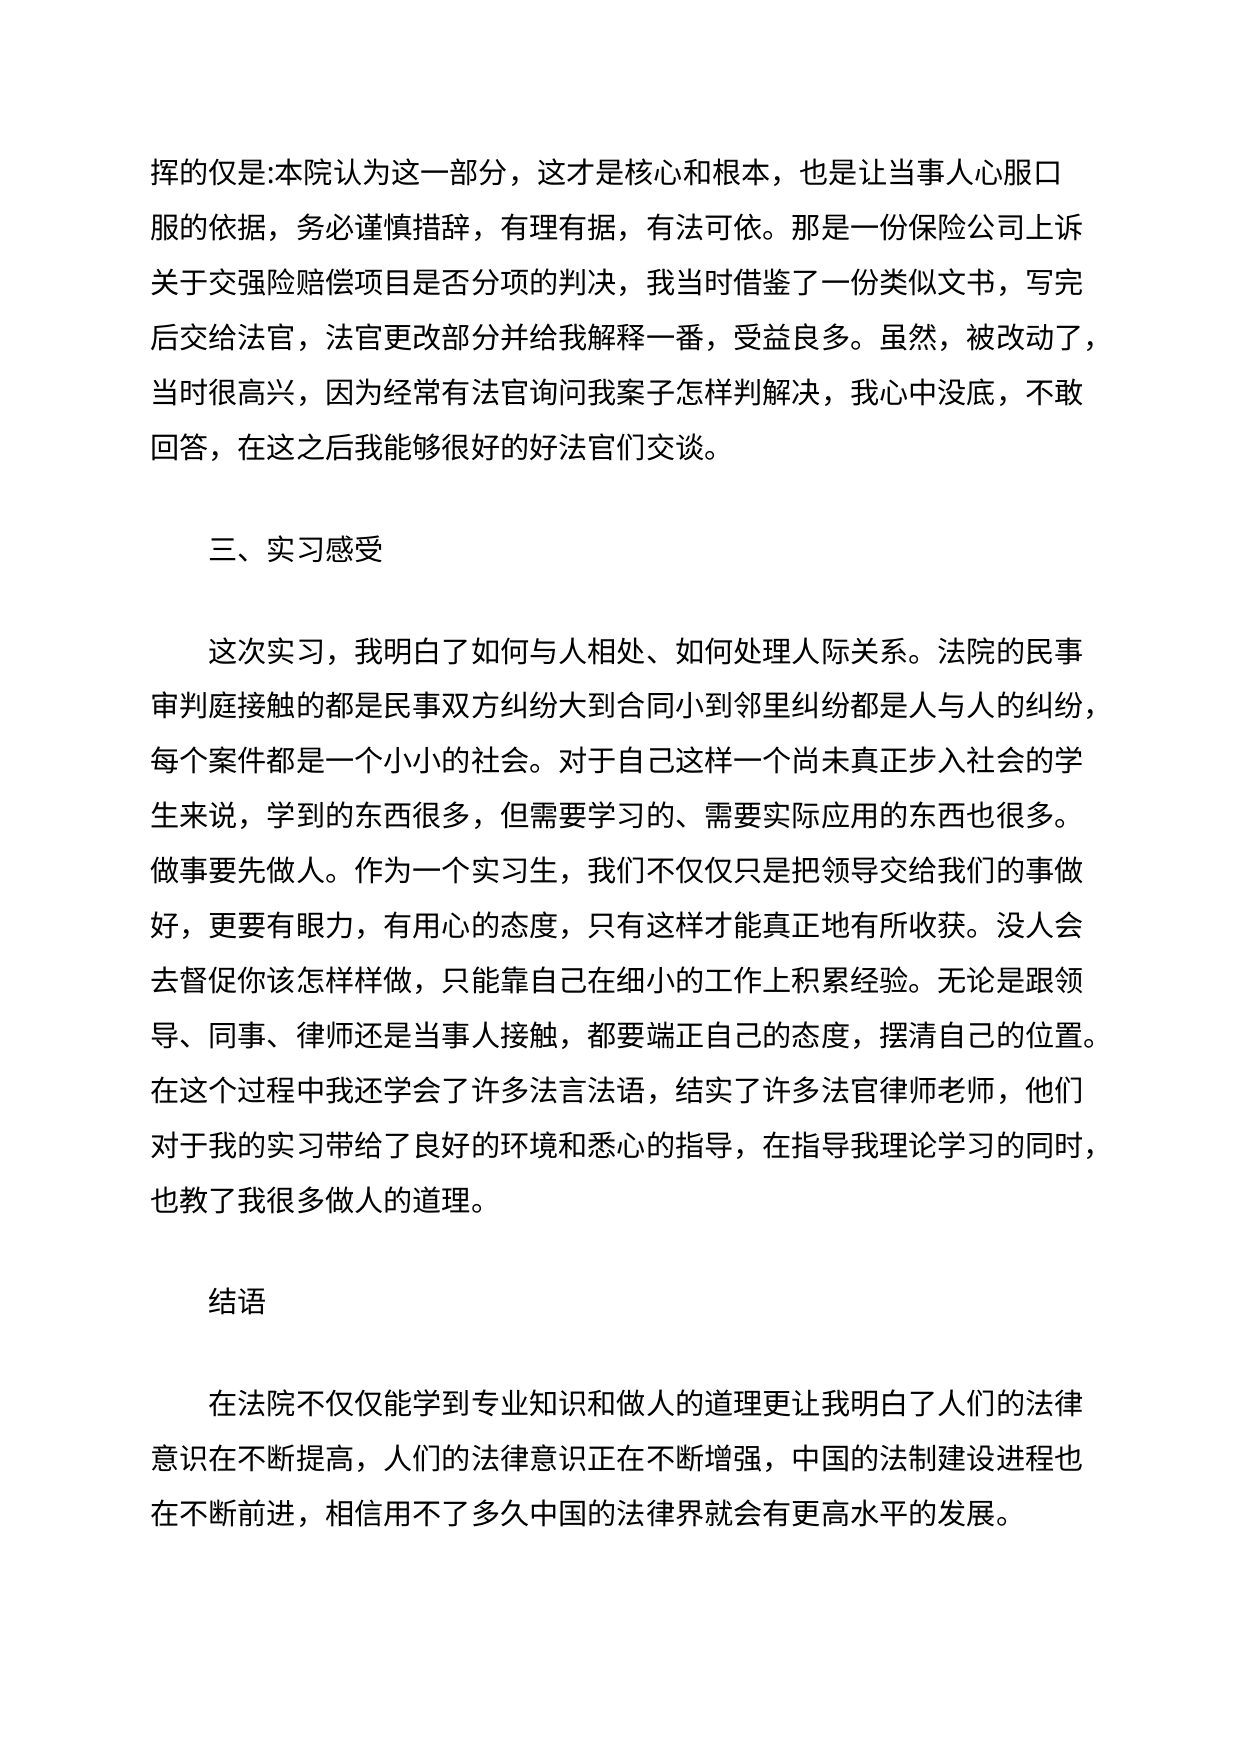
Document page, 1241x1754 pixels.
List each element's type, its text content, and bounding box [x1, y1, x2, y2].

text 结语 [150, 1279, 1090, 1321]
text 这次实习，我明白了如何与人相处、如何处理人际关系。法院的民事审判庭接触的都是民事双方纠纷大到合同小到邻里纠纷都是人与人的纠纷，每个案件都是一个小小的社会。对于自己这样一个尚未真正步入社会的学生来说，学到的东西很多，但需要学习的、需要实际应用的东西也很多。做事要先做人。作为一个实习生，我们不仅仅只是把领导交给我们的事做好，更要有眼力，有用心的态度，只有这样才能真正地有所收获。没人会去督促你该怎样样做，只能靠自己在细小的工作上积累经验。无论是跟领导、同事、律师还是当事人接触，都要端正自己的态度，摆清自己的位置。在这个过程中我还学会了许多法言法语，结实了许多法官律师老师，他们对于我的实习带给了良好的环境和悉心的指导，在指导我理论学习的同时，也教了我很多做人的道理。 [150, 628, 1090, 1219]
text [150, 150, 1090, 467]
text 三、实习感受 [150, 526, 1090, 569]
text 在法院不仅仅能学到专业知识和做人的道理更让我明白了人们的法律意识在不断提高，人们的法律意识正在不断增强，中国的法制建设进程也在不断前进，相信用不了多久中国的法律界就会有更高水平的发展。 [150, 1381, 1090, 1533]
